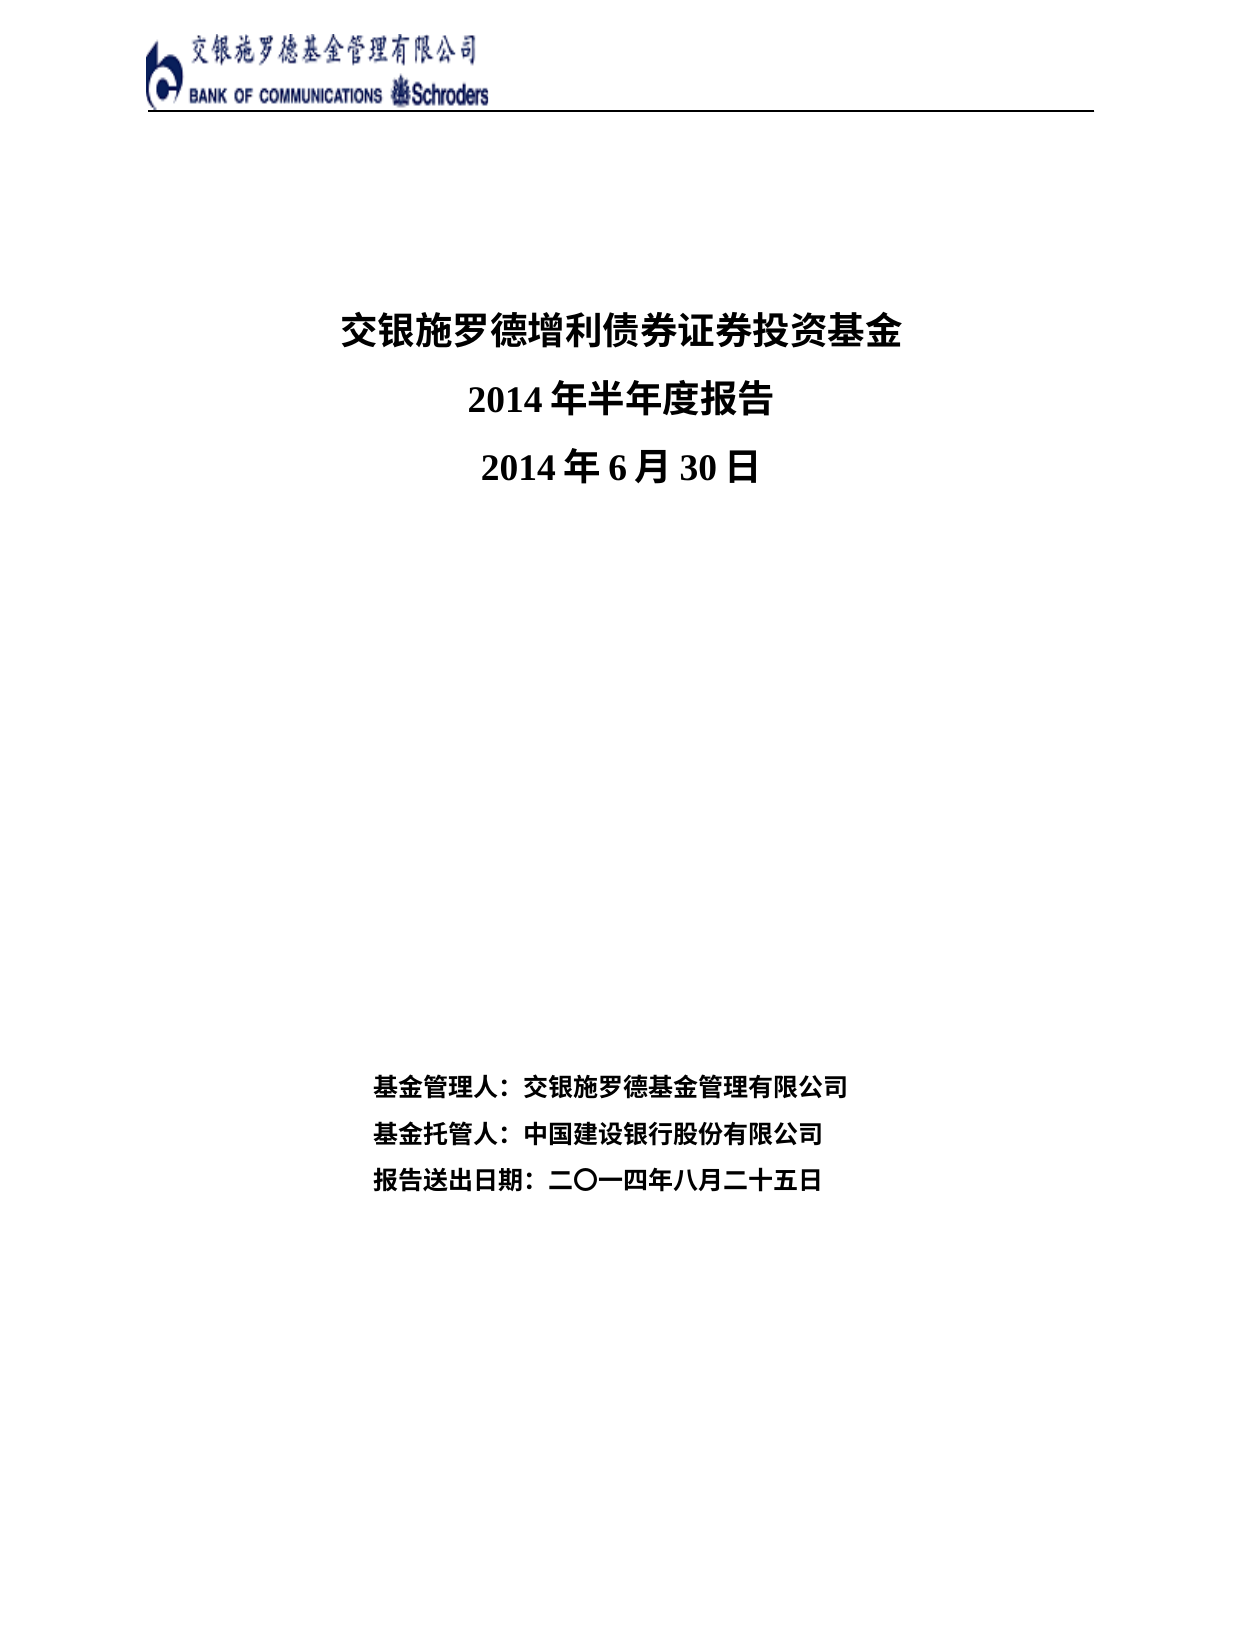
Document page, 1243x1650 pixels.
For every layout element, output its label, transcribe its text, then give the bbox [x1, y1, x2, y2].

text 基金管理人：交银施罗德基金管理有限公司 [148, 1068, 1094, 1104]
text 2014年6月30日 [148, 437, 1094, 491]
text 2014年半年度报告 [148, 369, 1094, 423]
text 交银施罗德增利债券证券投资基金 [148, 301, 1094, 355]
picture [146, 34, 489, 110]
text 报告送出日期：二〇一四年八月二十五日 [148, 1161, 1094, 1197]
text 基金托管人：中国建设银行股份有限公司 [148, 1114, 1094, 1150]
